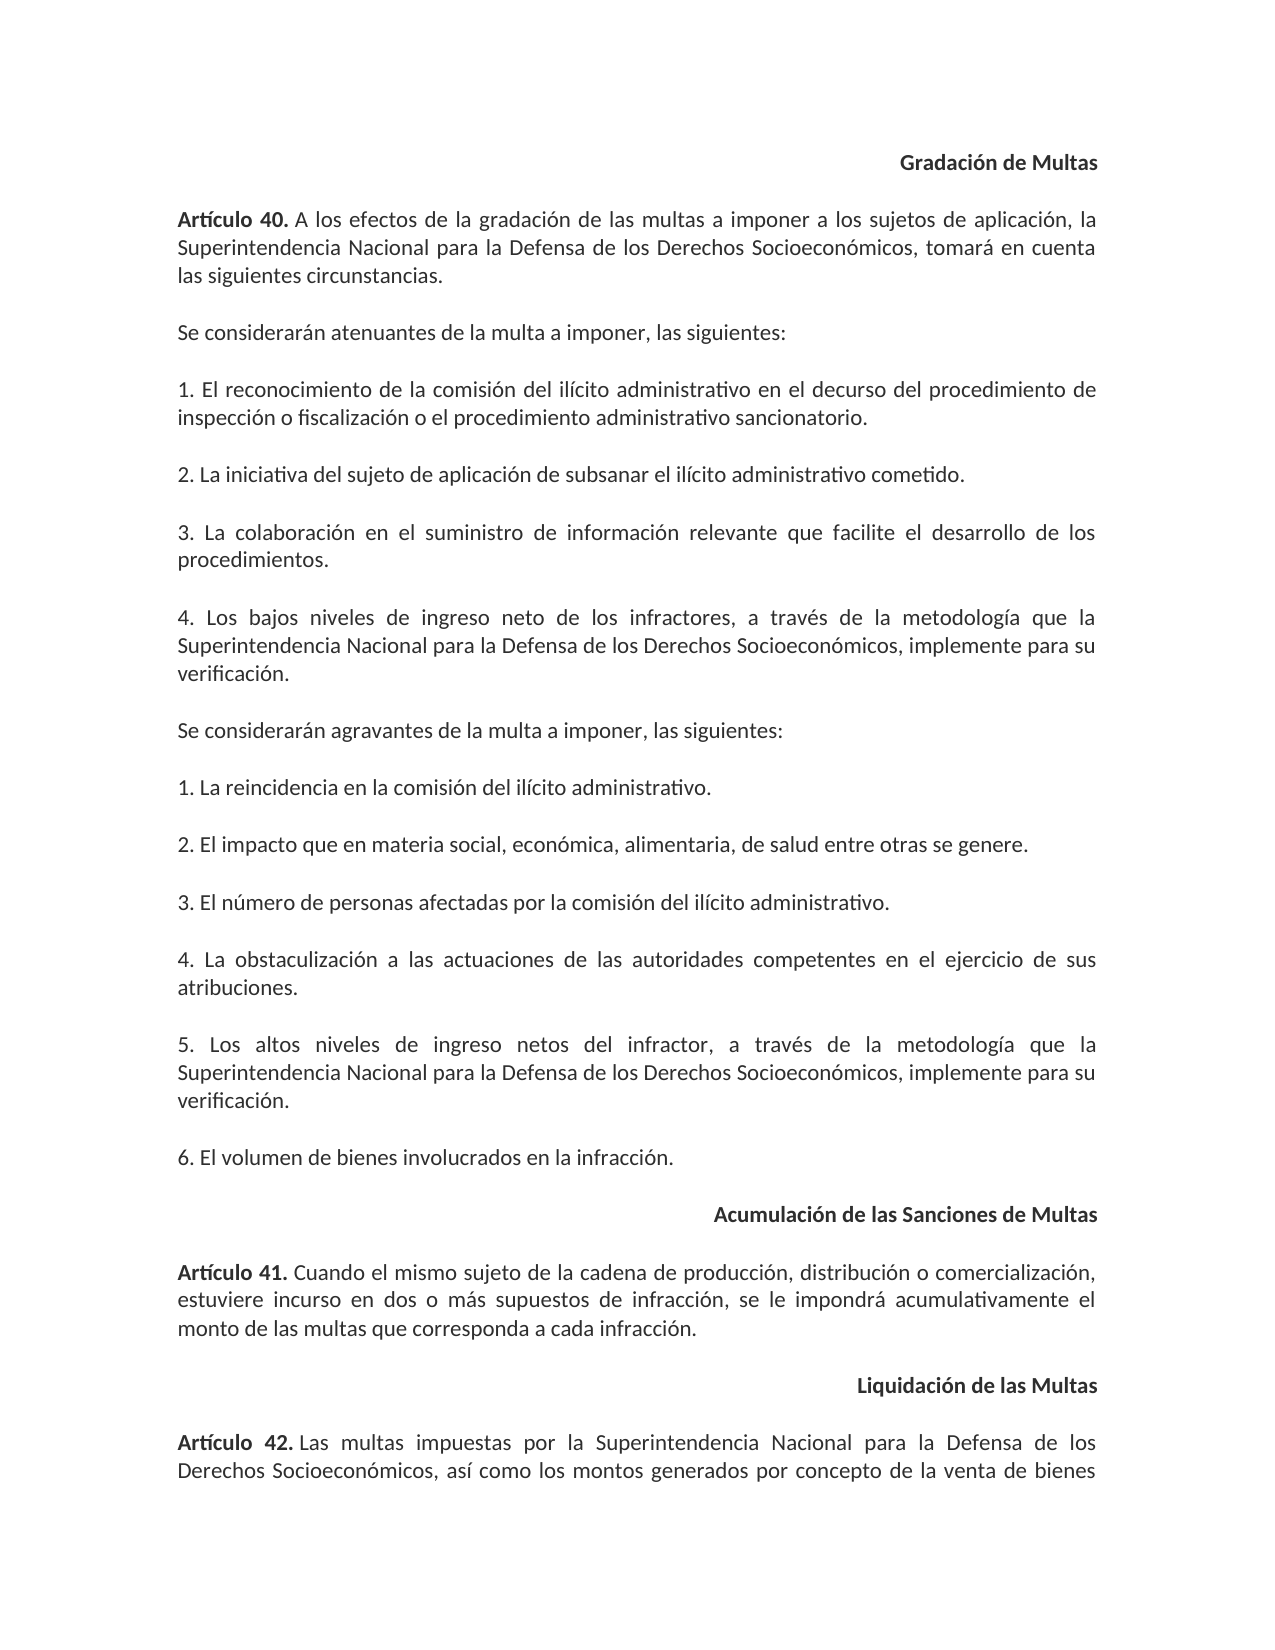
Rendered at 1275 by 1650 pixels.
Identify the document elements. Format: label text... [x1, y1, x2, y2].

text 2. La iniciativa del sujeto de aplicación de subsanar el ilícito administrativo cometido. [177, 460, 1098, 488]
text 4. Los bajos niveles de ingreso neto de los infractores, a través de la metodología que la Superintendencia Nacional para la Defensa de los Derechos Socioeconómicos, implemente para su verificación. [177, 603, 1098, 687]
text Acumulación de las Sanciones de Multas [177, 1200, 1098, 1228]
text 1. El reconocimiento de la comisión del ilícito administrativo en el decurso del procedimiento de inspección o fiscalización o el procedimiento administrativo sancionatorio. [177, 375, 1098, 431]
text 3. La colaboración en el suministro de información relevante que facilite el desarrollo de los procedimientos. [177, 518, 1098, 574]
text 6. El volumen de bienes involucrados en la infracción. [177, 1143, 1098, 1171]
text Se considerarán atenuantes de la multa a imponer, las siguientes: [177, 318, 1098, 346]
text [177, 1428, 1098, 1484]
text 4. La obstaculización a las actuaciones de las autoridades competentes en el ejercicio de sus atribuciones. [177, 945, 1098, 1001]
text 1. La reincidencia en la comisión del ilícito administrativo. [177, 773, 1098, 801]
text 2. El impacto que en materia social, económica, alimentaria, de salud entre otras se genere. [177, 830, 1098, 858]
text Gradación de Multas [177, 148, 1098, 176]
text 3. El número de personas afectadas por la comisión del ilícito administrativo. [177, 888, 1098, 916]
text Artículo 41. Cuando el mismo sujeto de la cadena de producción, distribución o comercialización, estuviere incurso en dos o más supuestos de infracción, se le impondrá acumulativamente el monto de las multas que corresponda a cada infracción. [177, 1258, 1098, 1342]
text Liquidación de las Multas [177, 1371, 1098, 1399]
text Se considerarán agravantes de la multa a imponer, las siguientes: [177, 716, 1098, 744]
text Artículo 40. A los efectos de la gradación de las multas a imponer a los sujetos de aplicación, la Superintendencia Nacional para la Defensa de los Derechos Socioeconómicos, tomará en cuenta las siguientes circunstancias. [177, 205, 1098, 289]
text 5. Los altos niveles de ingreso netos del infractor, a través de la metodología que la Superintendencia Nacional para la Defensa de los Derechos Socioeconómicos, implemente para su verificación. [177, 1030, 1098, 1114]
